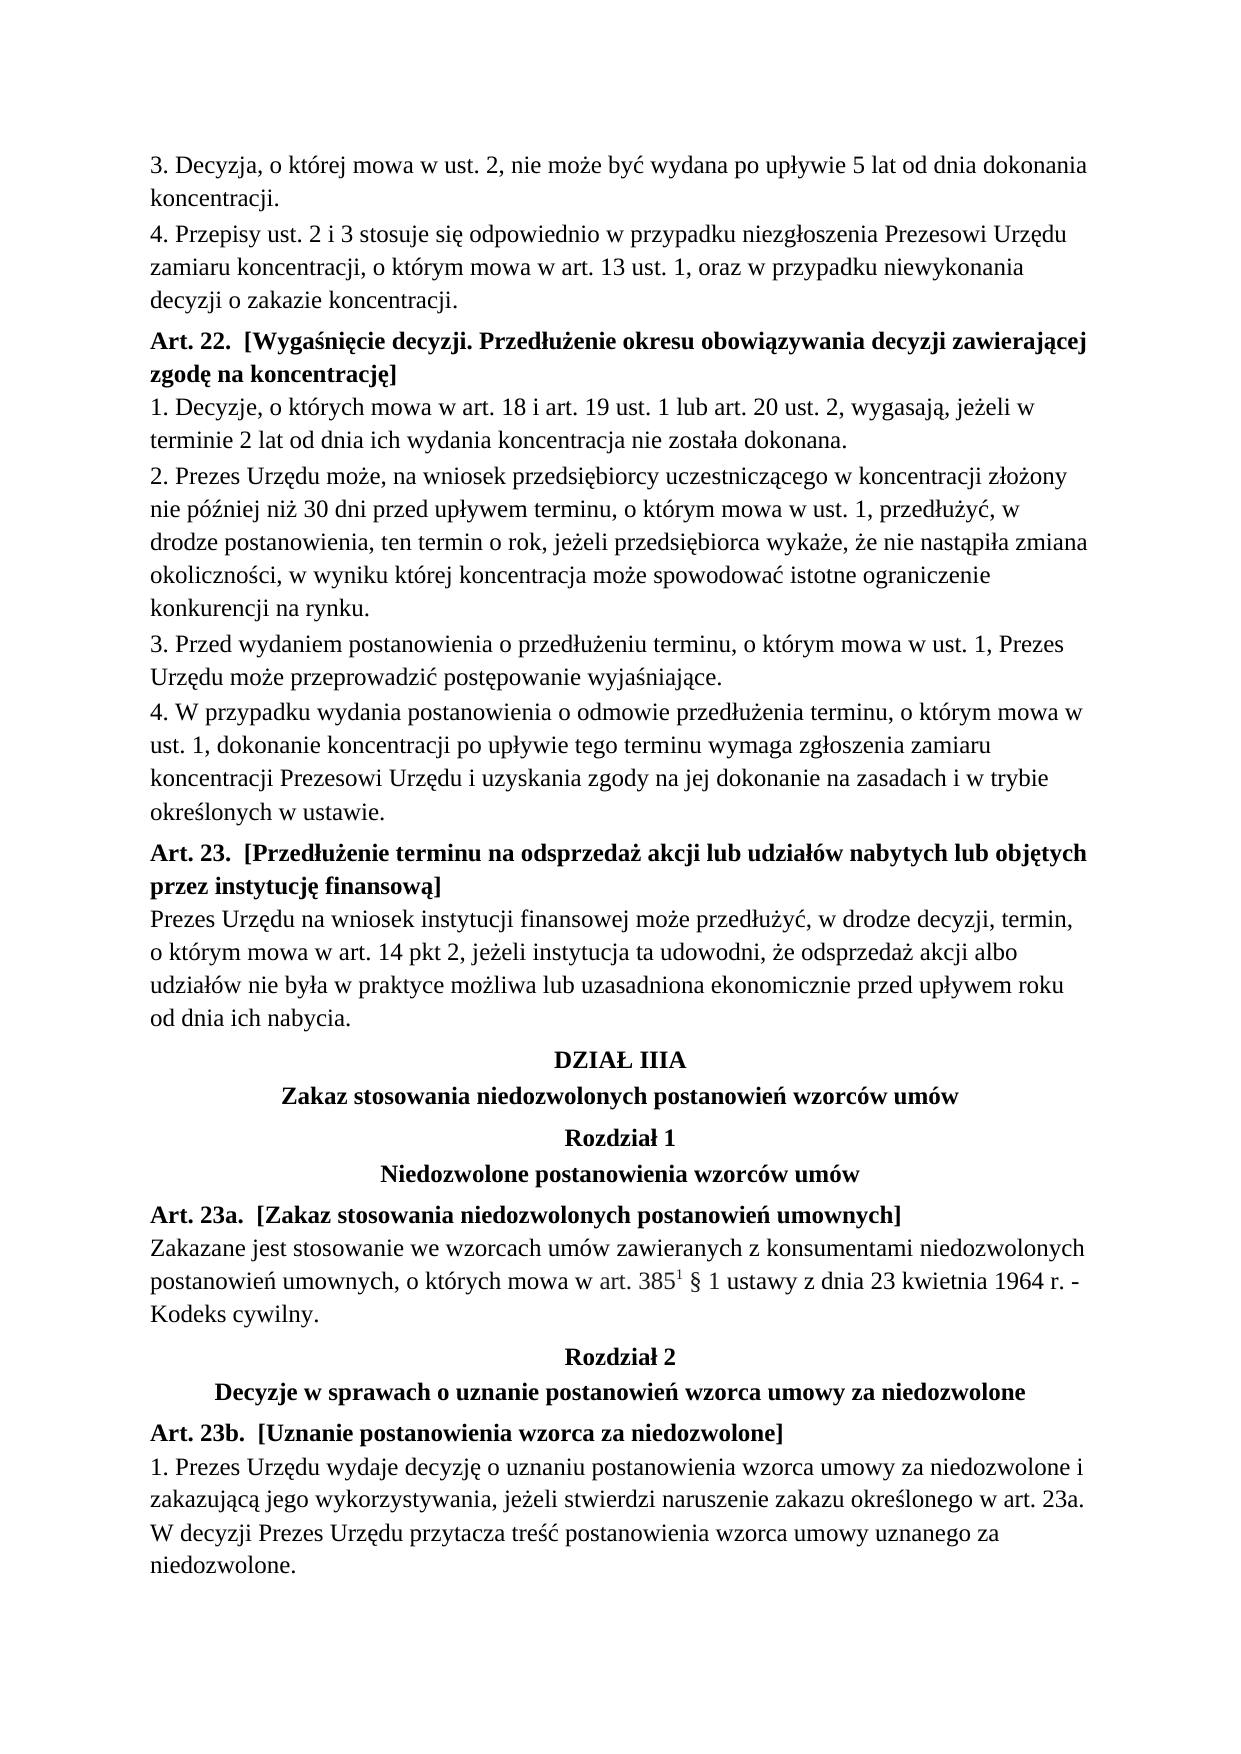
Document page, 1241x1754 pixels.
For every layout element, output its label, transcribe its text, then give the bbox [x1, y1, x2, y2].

text Prezes Urzędu na wniosek instytucji finansowej może przedłużyć, w drodze decyzji, termin, o którym mowa w art. 14 pkt 2, jeżeli instytucja ta udowodni, że odsprzedaż akcji albo udziałów nie była w praktyce możliwa lub uzasadniona ekonomicznie przed upływem roku od dnia ich nabycia. [150, 904, 1090, 1032]
text Art. 22. [Wygaśnięcie decyzji. Przedłużenie okresu obowiązywania decyzji zawierającej zgodę na koncentrację] [150, 326, 1090, 388]
text Art. 23. [Przedłużenie terminu na odsprzedaż akcji lub udziałów nabytych lub objętych przez instytucję finansową] [150, 838, 1090, 900]
text Decyzje w sprawach o uznanie postanowień wzorca umowy za niedozwolone [150, 1377, 1090, 1406]
text Niedozwolone postanowienia wzorców umów [150, 1159, 1090, 1188]
text 3. Przed wydaniem postanowienia o przedłużeniu terminu, o którym mowa w ust. 1, Prezes Urzędu może przeprowadzić postępowanie wyjaśniające. [150, 629, 1090, 691]
text 1. Prezes Urzędu wydaje decyzję o uznaniu postanowienia wzorca umowy za niedozwolone i zakazującą jego wykorzystywania, jeżeli stwierdzi naruszenie zakazu określonego w art. 23a. W decyzji Prezes Urzędu przytacza treść postanowienia wzorca umowy uznanego za niedozwolone. [150, 1452, 1090, 1579]
text Zakazane jest stosowanie we wzorcach umów zawieranych z konsumentami niedozwolonych postanowień umownych, o których mowa w art. 3851 § 1 ustawy z dnia 23 kwietnia 1964 r. - Kodeks cywilny. [150, 1233, 1090, 1328]
text Rozdział 1 [150, 1123, 1090, 1152]
text 1. Decyzje, o których mowa w art. 18 i art. 19 ust. 1 lub art. 20 ust. 2, wygasają, jeżeli w terminie 2 lat od dnia ich wydania koncentracja nie została dokonana. [150, 392, 1090, 454]
text 4. W przypadku wydania postanowienia o odmowie przedłużenia terminu, o którym mowa w ust. 1, dokonanie koncentracji po upływie tego terminu wymaga zgłoszenia zamiaru koncentracji Prezesowi Urzędu i uzyskania zgody na jej dokonanie na zasadach i w trybie określonych w ustawie. [150, 697, 1090, 825]
text DZIAŁ IIIA [150, 1045, 1090, 1074]
text 2. Prezes Urzędu może, na wniosek przedsiębiorcy uczestniczącego w koncentracji złożony nie później niż 30 dni przed upływem terminu, o którym mowa w ust. 1, przedłużyć, w drodze postanowienia, ten termin o rok, jeżeli przedsiębiorca wykaże, że nie nastąpiła zmiana okoliczności, w wyniku której koncentracja może spowodować istotne ograniczenie konkurencji na rynku. [150, 461, 1090, 622]
text Art. 23b. [Uznanie postanowienia wzorca za niedozwolone] [150, 1418, 1090, 1447]
text Rozdział 2 [150, 1342, 1090, 1370]
text Zakaz stosowania niedozwolonych postanowień wzorców umów [150, 1081, 1090, 1110]
text 4. Przepisy ust. 2 i 3 stosuje się odpowiednio w przypadku niezgłoszenia Prezesowi Urzędu zamiaru koncentracji, o którym mowa w art. 13 ust. 1, oraz w przypadku niewykonania decyzji o zakazie koncentracji. [150, 219, 1090, 313]
text Art. 23a. [Zakaz stosowania niedozwolonych postanowień umownych] [150, 1200, 1090, 1229]
text 3. Decyzja, o której mowa w ust. 2, nie może być wydana po upływie 5 lat od dnia dokonania koncentracji. [150, 150, 1090, 212]
